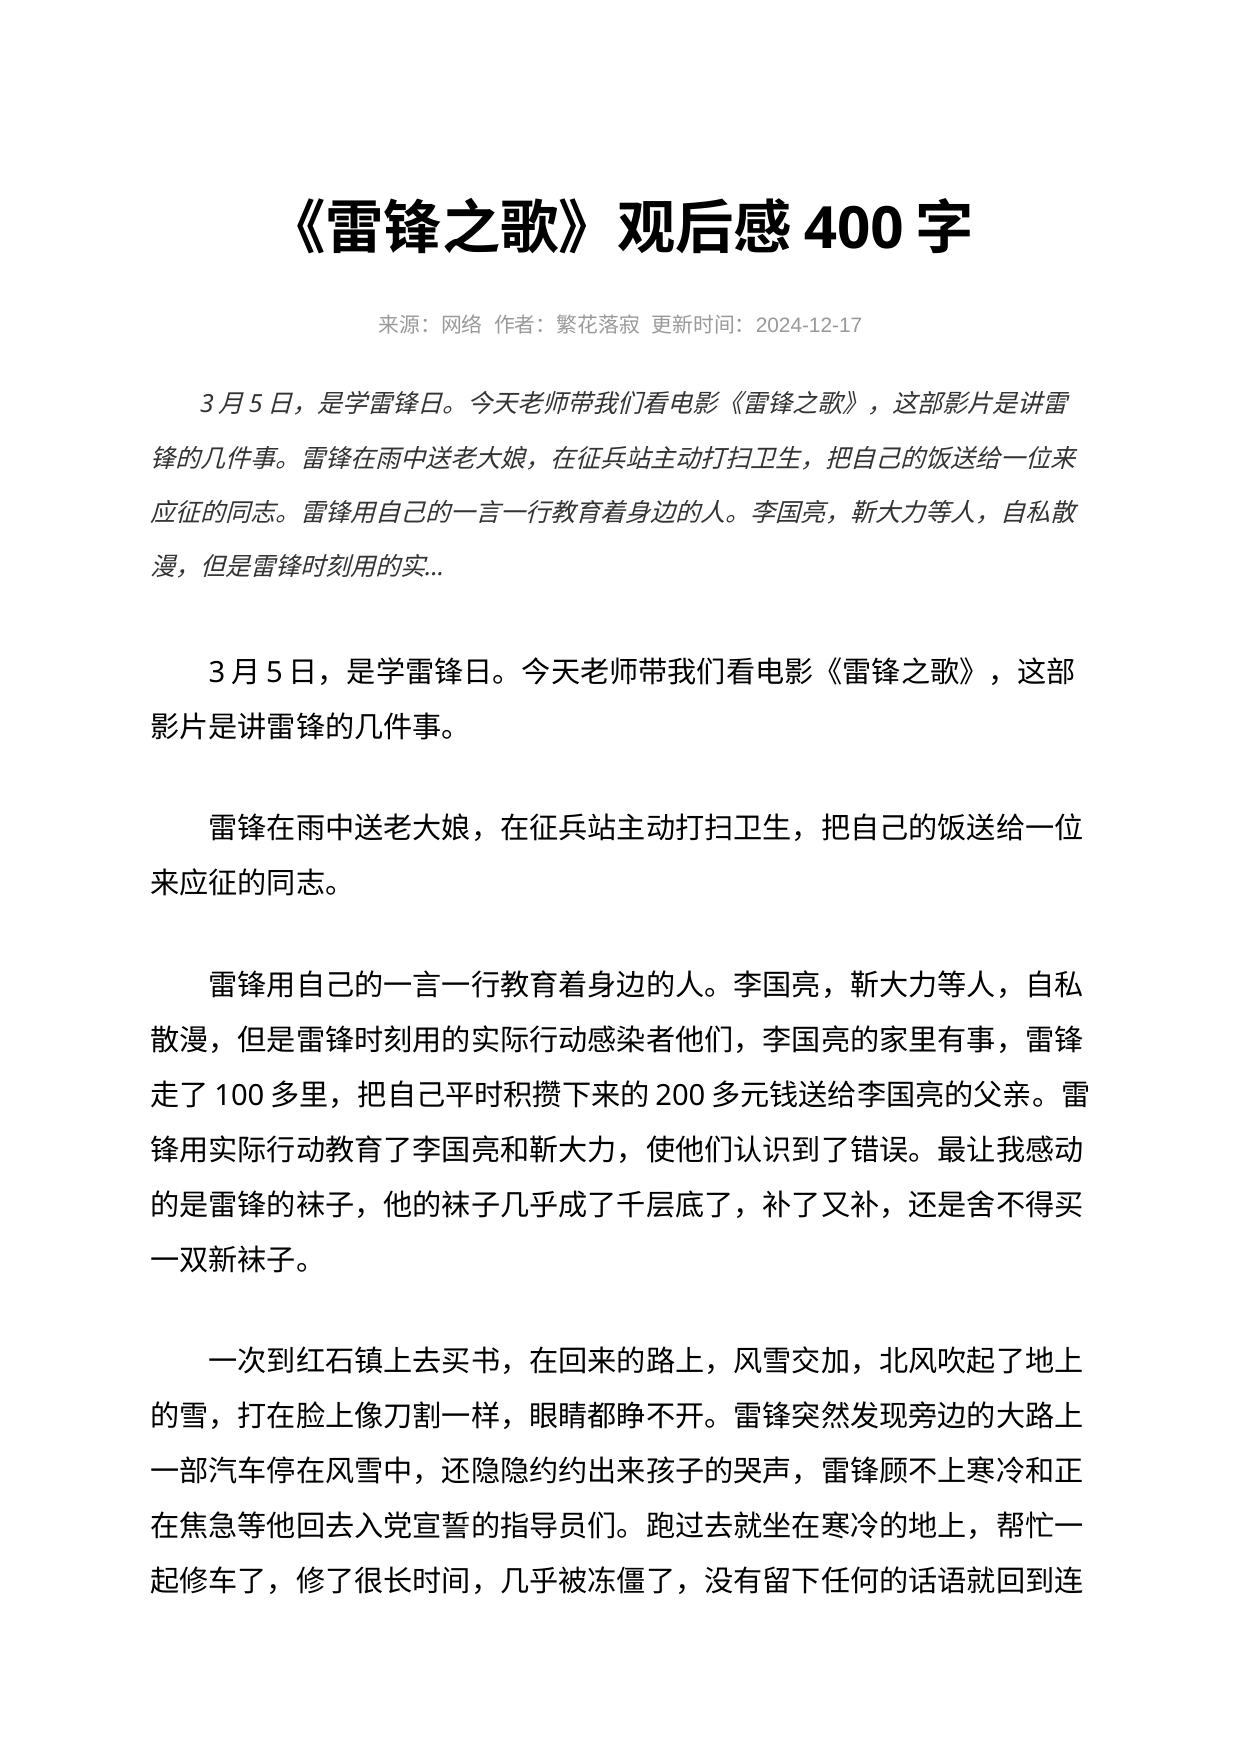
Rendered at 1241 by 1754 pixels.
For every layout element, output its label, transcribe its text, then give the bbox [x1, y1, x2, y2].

text 雷锋用自己的一言一行教育着身边的人。李国亮，靳大力等人，自私散漫，但是雷锋时刻用的实际行动感染者他们，李国亮的家里有事，雷锋走了100多里，把自己平时积攒下来的200多元钱送给李国亮的父亲。雷锋用实际行动教育了李国亮和靳大力，使他们认识到了错误。最让我感动的是雷锋的袜子，他的袜子几乎成了千层底了，补了又补，还是舍不得买一双新袜子。 [150, 962, 1090, 1278]
text 来源：网络 作者：繁花落寂 更新时间：2024-12-17 [150, 313, 1090, 337]
subtitle 《雷锋之歌》观后感400字 [150, 181, 1090, 266]
text 3月5日，是学雷锋日。今天老师带我们看电影《雷锋之歌》，这部影片是讲雷锋的几件事。 [150, 648, 1090, 745]
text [150, 1338, 1090, 1600]
text 3月5日，是学雷锋日。今天老师带我们看电影《雷锋之歌》，这部影片是讲雷锋的几件事。雷锋在雨中送老大娘，在征兵站主动打扫卫生，把自己的饭送给一位来应征的同志。雷锋用自己的一言一行教育着身边的人。李国亮，靳大力等人，自私散漫，但是雷锋时刻用的实... [150, 384, 1090, 583]
text 雷锋在雨中送老大娘，在征兵站主动打扫卫生，把自己的饭送给一位来应征的同志。 [150, 805, 1090, 902]
